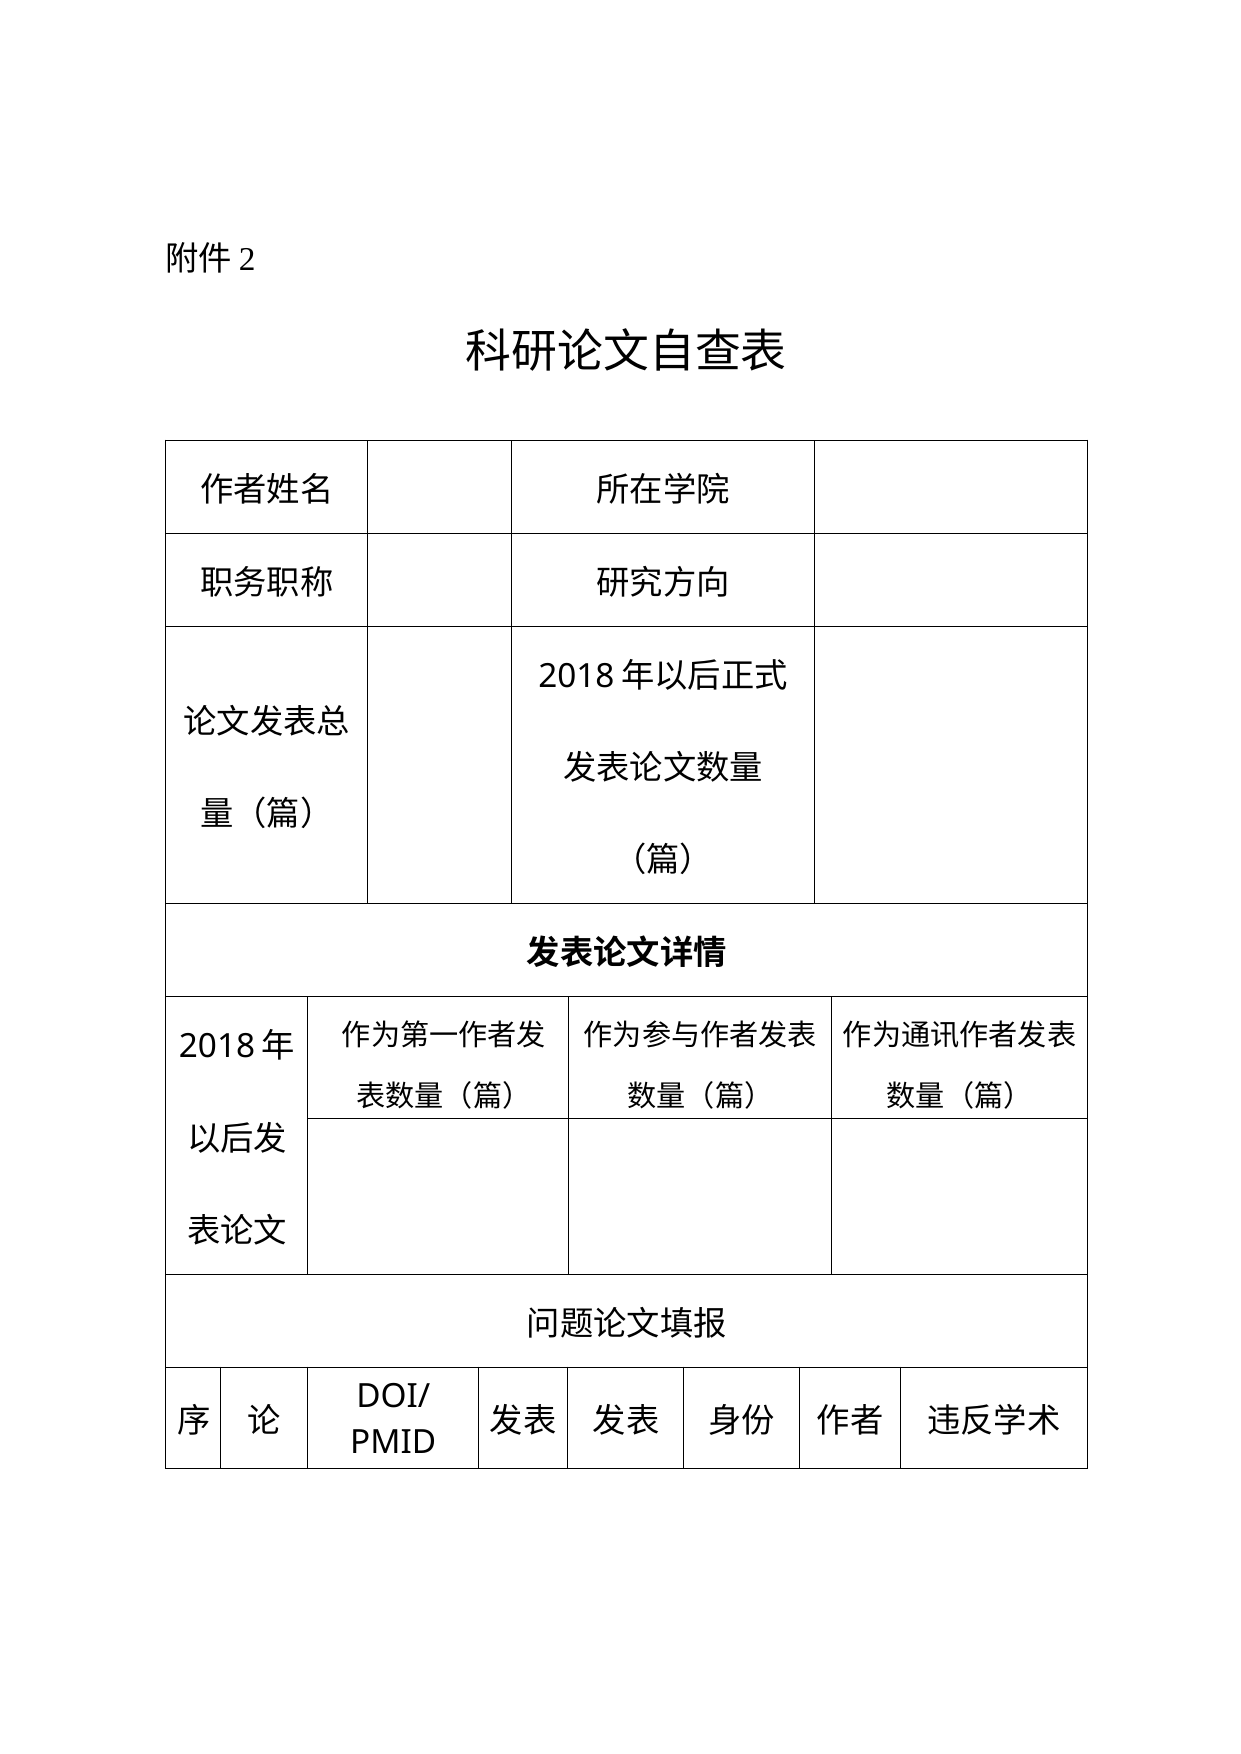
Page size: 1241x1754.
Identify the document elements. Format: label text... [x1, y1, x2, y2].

table_cell 发表论文详情 [166, 904, 1087, 996]
table_cell 作者类别 [800, 1368, 900, 1468]
table_cell 2018年以后发表论文 [166, 997, 307, 1273]
table_cell 职务职称 [166, 534, 367, 626]
table_cell 发表期刊 [568, 1368, 683, 1468]
table_cell [368, 534, 511, 626]
table_cell [368, 627, 511, 903]
subtitle 科研论文自查表 [165, 301, 1087, 393]
table_cell [569, 1119, 831, 1273]
table_cell 身份类别 [684, 1368, 799, 1468]
table_cell 问题论文填报 [166, 1275, 1087, 1367]
table_header 作者姓名 [166, 441, 367, 533]
table_cell 作为第一作者发表数量（篇） [308, 997, 568, 1118]
table_cell 作为通讯作者发表数量（篇） [832, 997, 1087, 1118]
table_header [368, 441, 511, 533]
table_cell 2018年以后正式发表论文数量（篇） [512, 627, 814, 903]
table_cell [308, 1119, 568, 1273]
table_cell 作为参与作者发表数量（篇） [569, 997, 831, 1118]
table_cell 研究方向 [512, 534, 814, 626]
table_cell DOI/PMID [308, 1368, 478, 1468]
table_cell [832, 1119, 1087, 1273]
table_cell [815, 534, 1087, 626]
table_cell 发表时间 [479, 1368, 567, 1468]
table_cell [815, 627, 1087, 903]
table_cell 序号 [166, 1368, 220, 1468]
table_cell 论文发表总量（篇） [166, 627, 367, 903]
table_header 所在学院 [512, 441, 814, 533]
table_cell 论文名称 [221, 1368, 307, 1468]
table_cell 违反学术规范情况 [901, 1368, 1087, 1468]
table_header [815, 441, 1087, 533]
text 附件2 [165, 209, 1087, 301]
